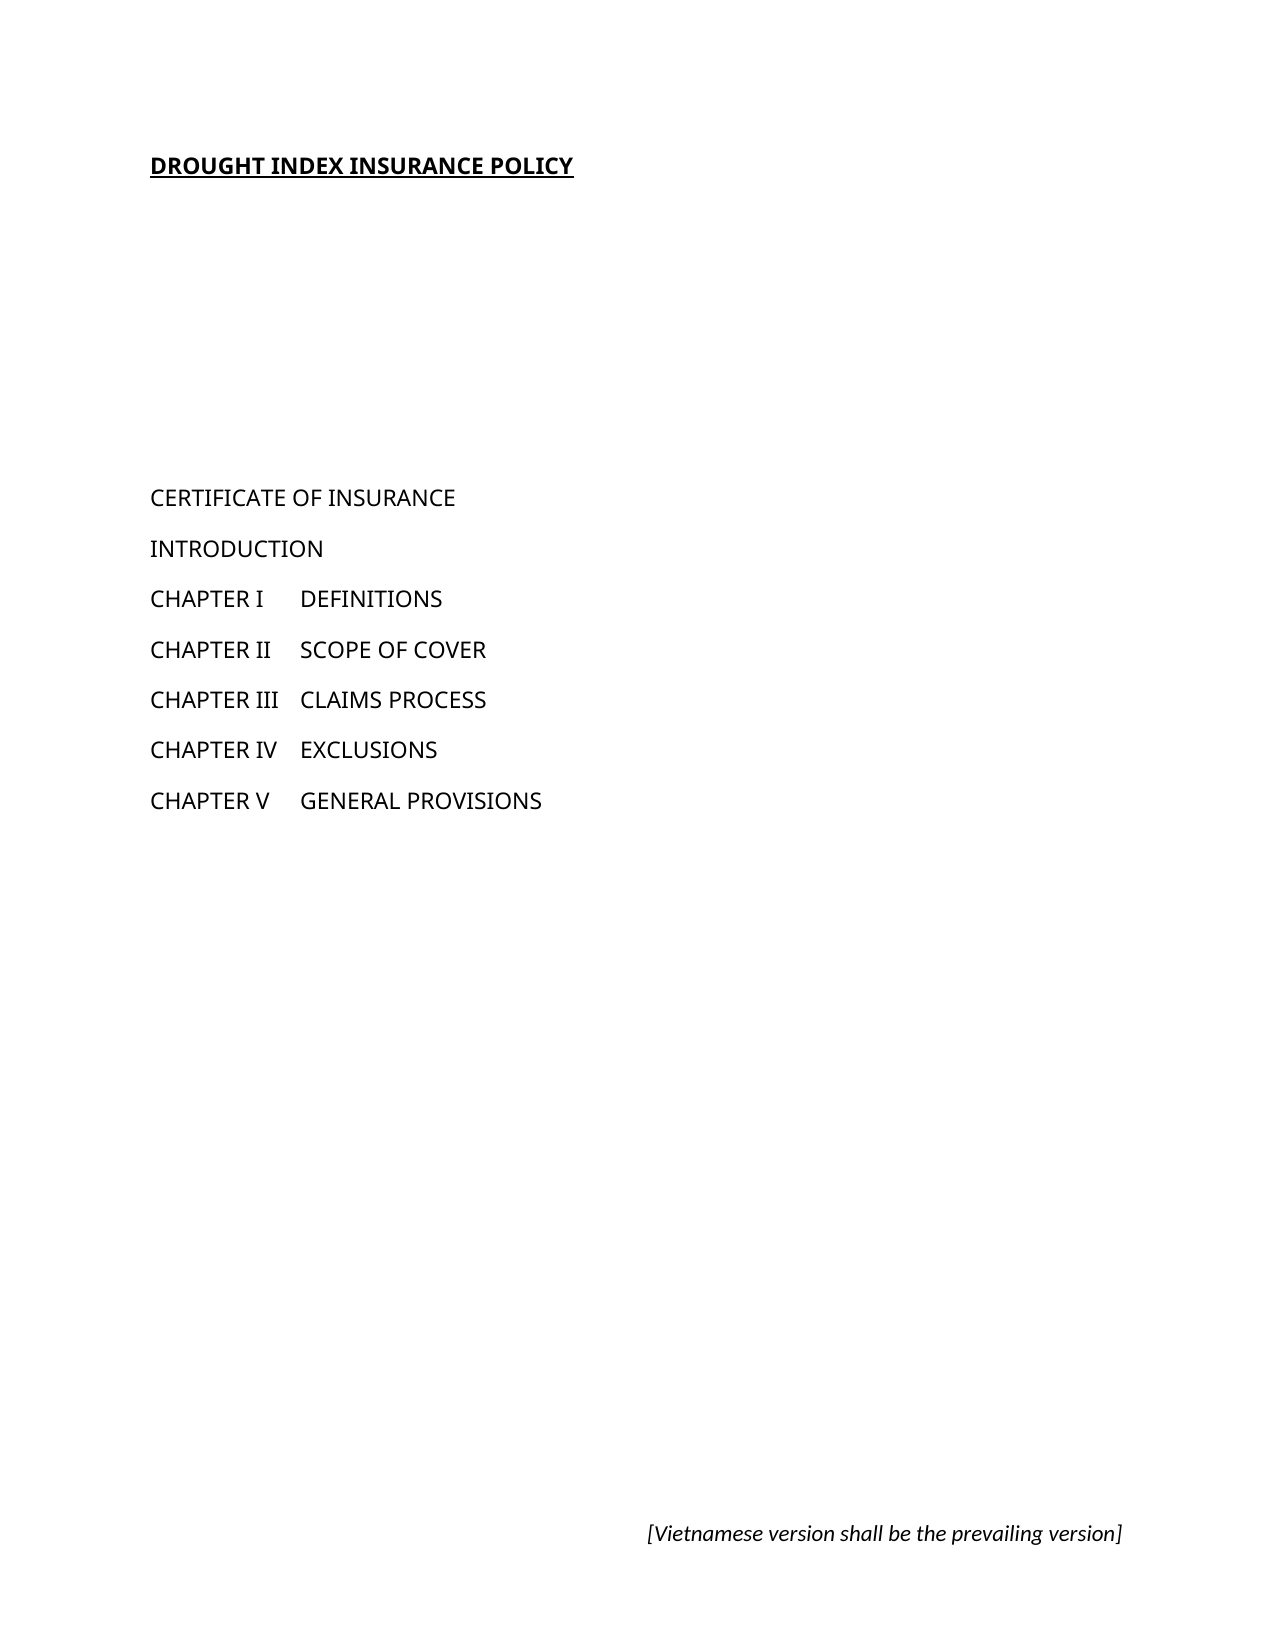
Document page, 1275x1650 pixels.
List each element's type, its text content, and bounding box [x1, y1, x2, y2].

text CHAPTER II SCOPE OF COVER [150, 634, 1125, 665]
text CHAPTER III CLAIMS PROCESS [150, 684, 1125, 715]
text INTRODUCTION [150, 533, 1125, 564]
text DROUGHT INDEX INSURANCE POLICY [150, 150, 1125, 211]
text CHAPTER I DEFINITIONS [150, 583, 1125, 614]
text CHAPTER IV EXCLUSIONS [150, 734, 1125, 766]
text CHAPTER V GENERAL PROVISIONS [150, 785, 1125, 816]
text CERTIFICATE OF INSURANCE [150, 482, 1125, 514]
